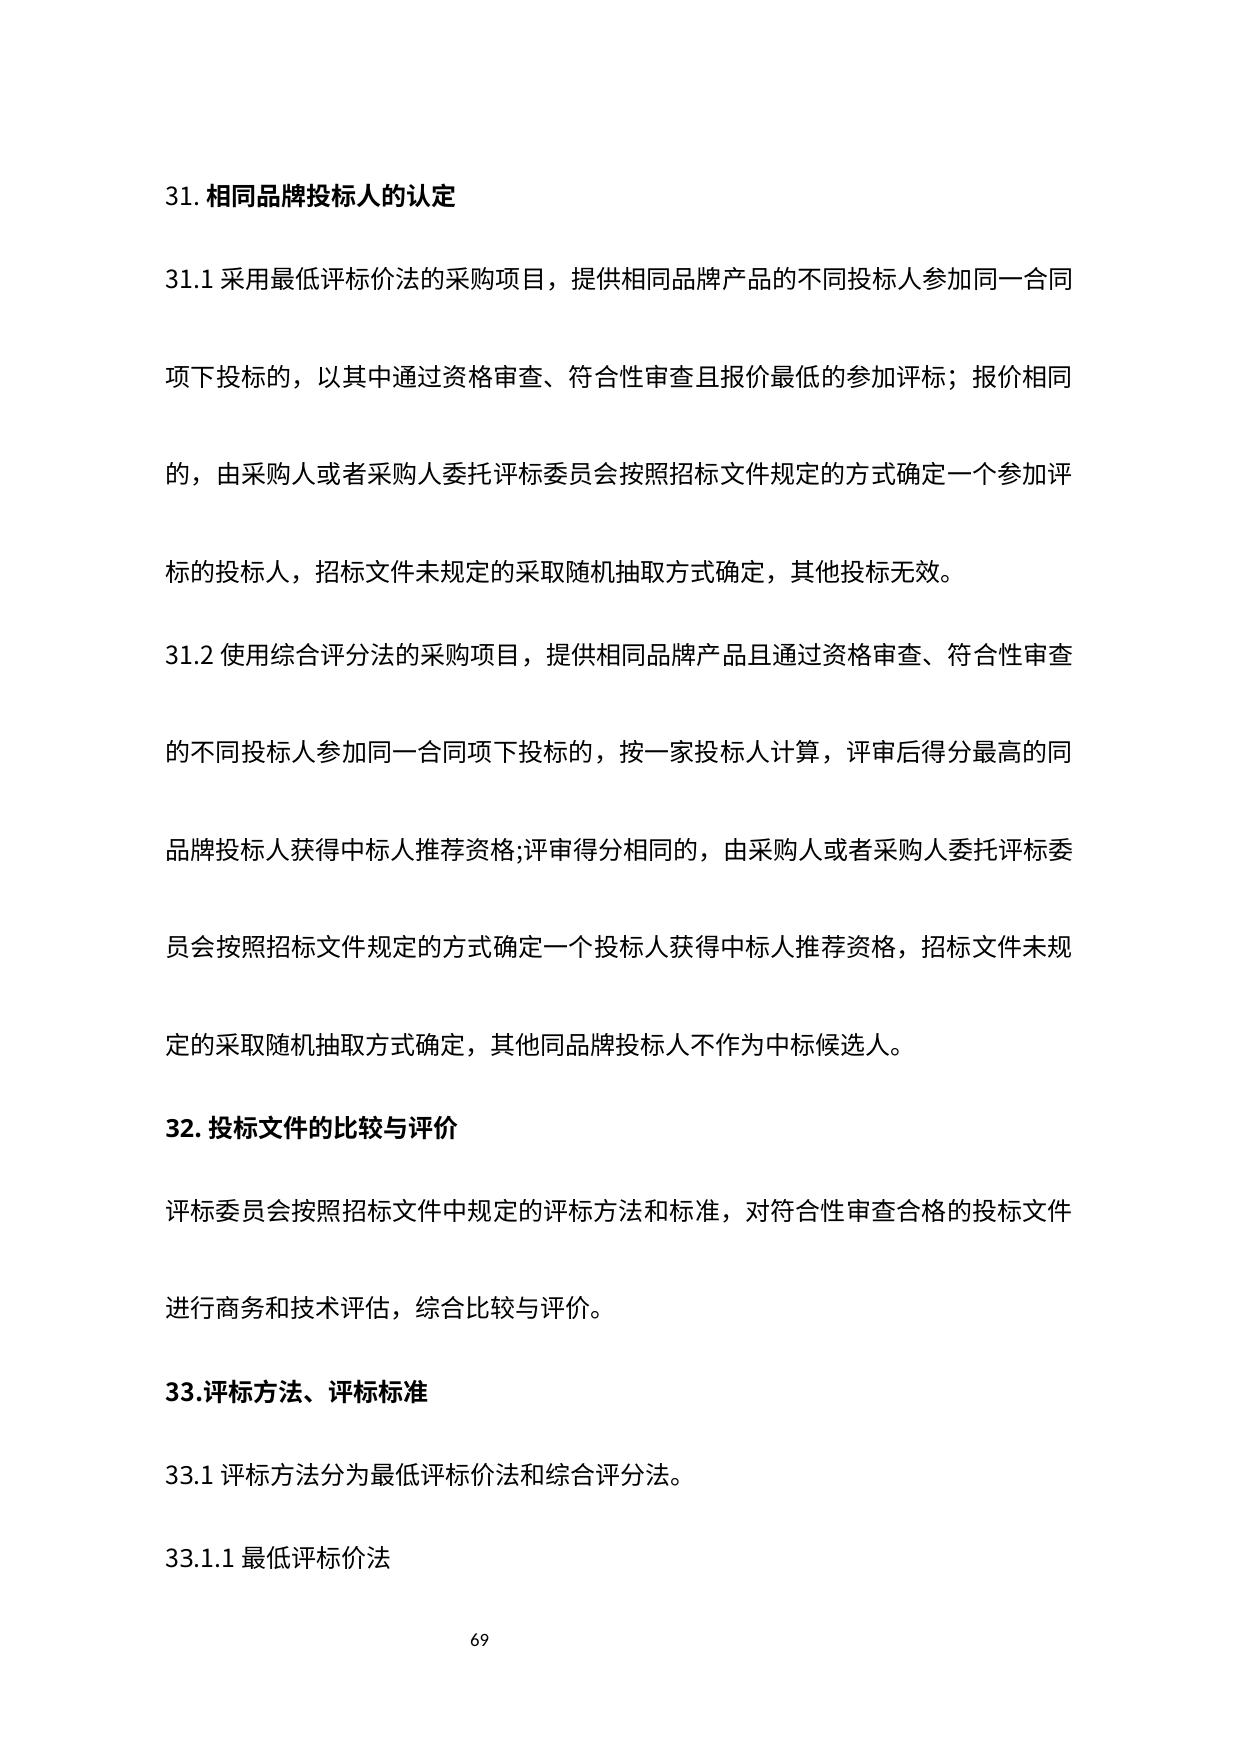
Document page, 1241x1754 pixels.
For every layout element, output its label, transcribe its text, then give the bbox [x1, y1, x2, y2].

text 32. 投标文件的比较与评价 [165, 1094, 1075, 1159]
text 31. 相同品牌投标人的认定 [165, 162, 1075, 227]
text 31.2 使用综合评分法的采购项目，提供相同品牌产品且通过资格审查、符合性审查的不同投标人参加同一合同项下投标的，按一家投标人计算，评审后得分最高的同品牌投标人获得中标人推荐资格;评审得分相同的，由采购人或者采购人委托评标委员会按照招标文件规定的方式确定一个投标人获得中标人推荐资格，招标文件未规定的采取随机抽取方式确定，其他同品牌投标人不作为中标候选人。 [165, 621, 1075, 1076]
text 评标委员会按照招标文件中规定的评标方法和标准，对符合性审查合格的投标文件进行商务和技术评估，综合比较与评价。 [165, 1177, 1075, 1339]
text 33.评标方法、评标标准 [165, 1358, 1075, 1423]
text 31.1 采用最低评标价法的采购项目，提供相同品牌产品的不同投标人参加同一合同项下投标的，以其中通过资格审查、符合性审查且报价最低的参加评标；报价相同的，由采购人或者采购人委托评标委员会按照招标文件规定的方式确定一个参加评标的投标人，招标文件未规定的采取随机抽取方式确定，其他投标无效。 [165, 245, 1075, 603]
text 33.1.1 最低评标价法 [165, 1524, 1075, 1589]
text 33.1 评标方法分为最低评标价法和综合评分法。 [165, 1441, 1075, 1506]
